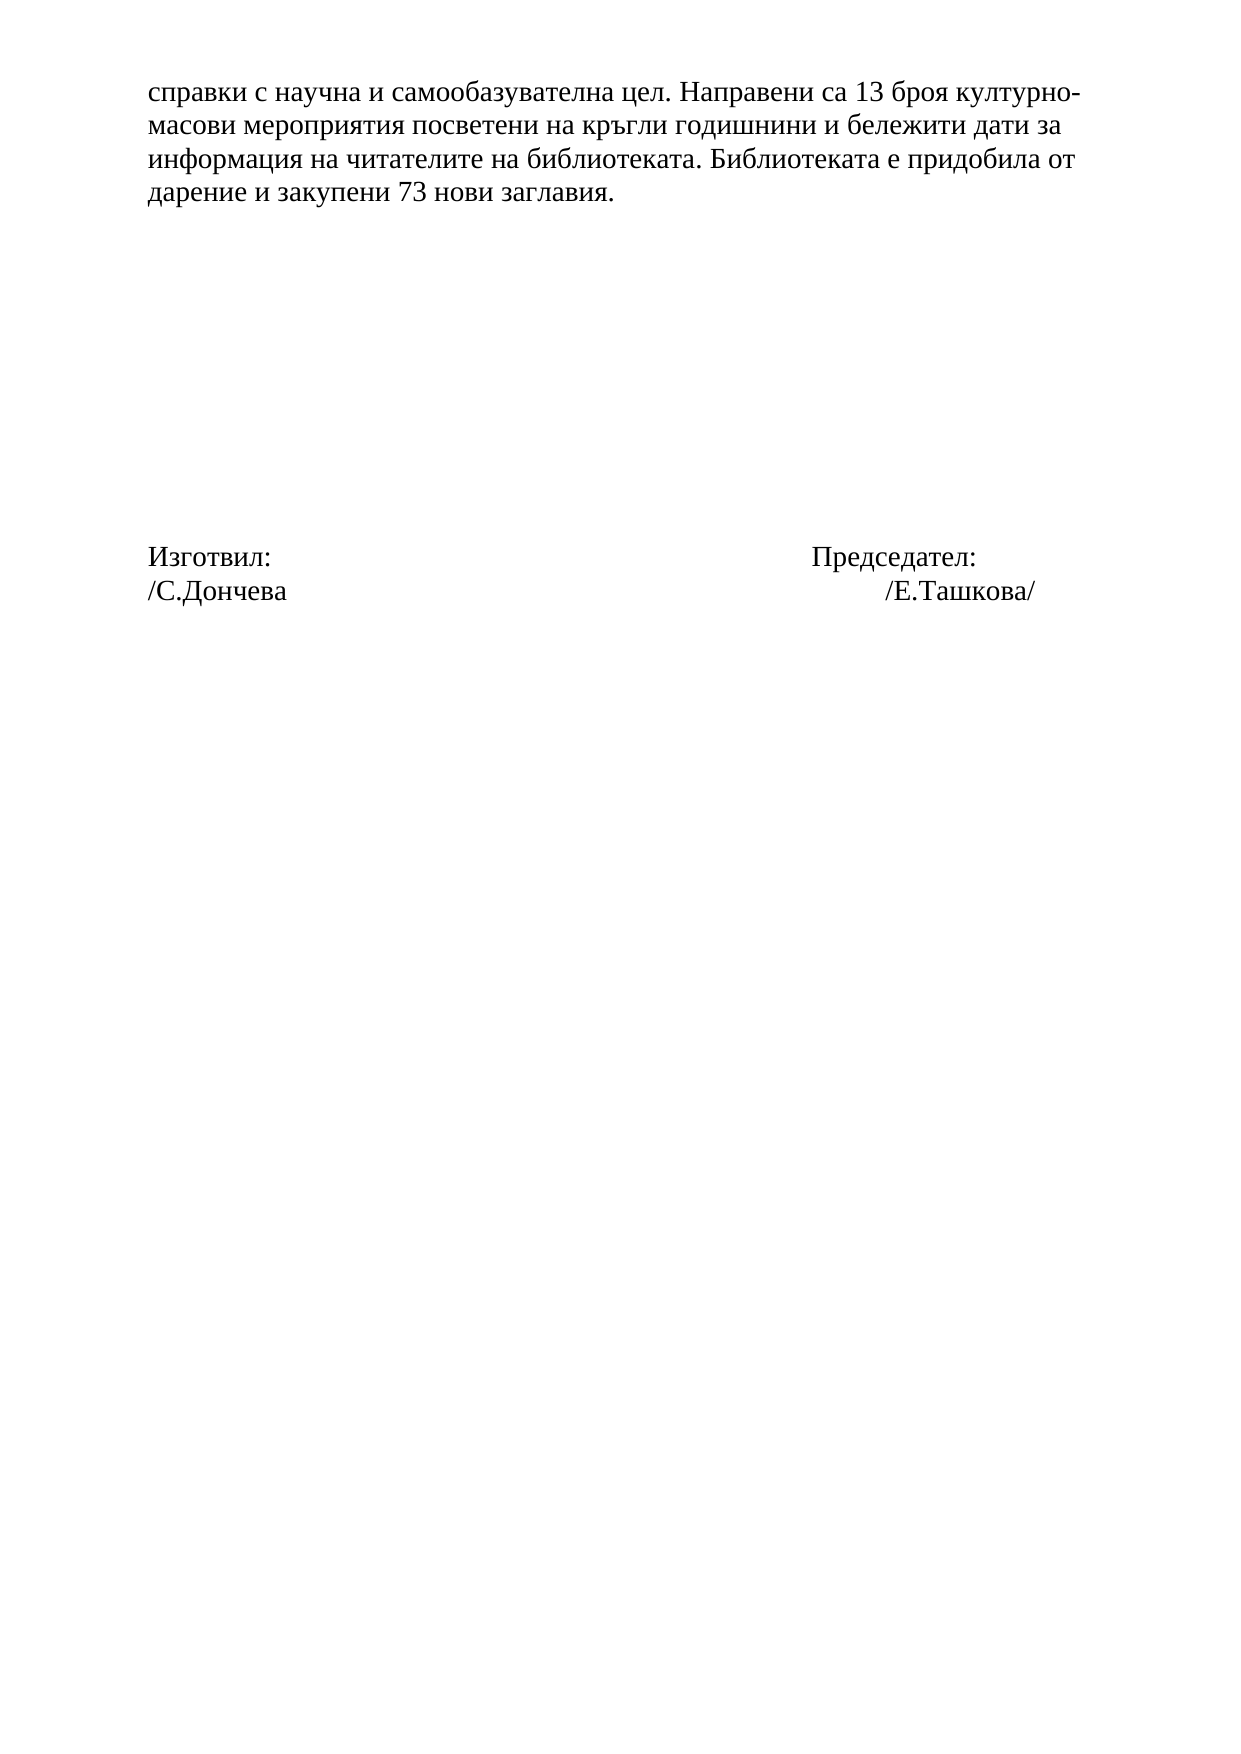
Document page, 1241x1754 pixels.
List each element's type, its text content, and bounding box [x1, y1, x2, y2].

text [148, 74, 1093, 208]
text /С.Дончева /Е.Ташкова/ [148, 573, 1093, 606]
text Изготвил: Председател: [148, 539, 1093, 573]
